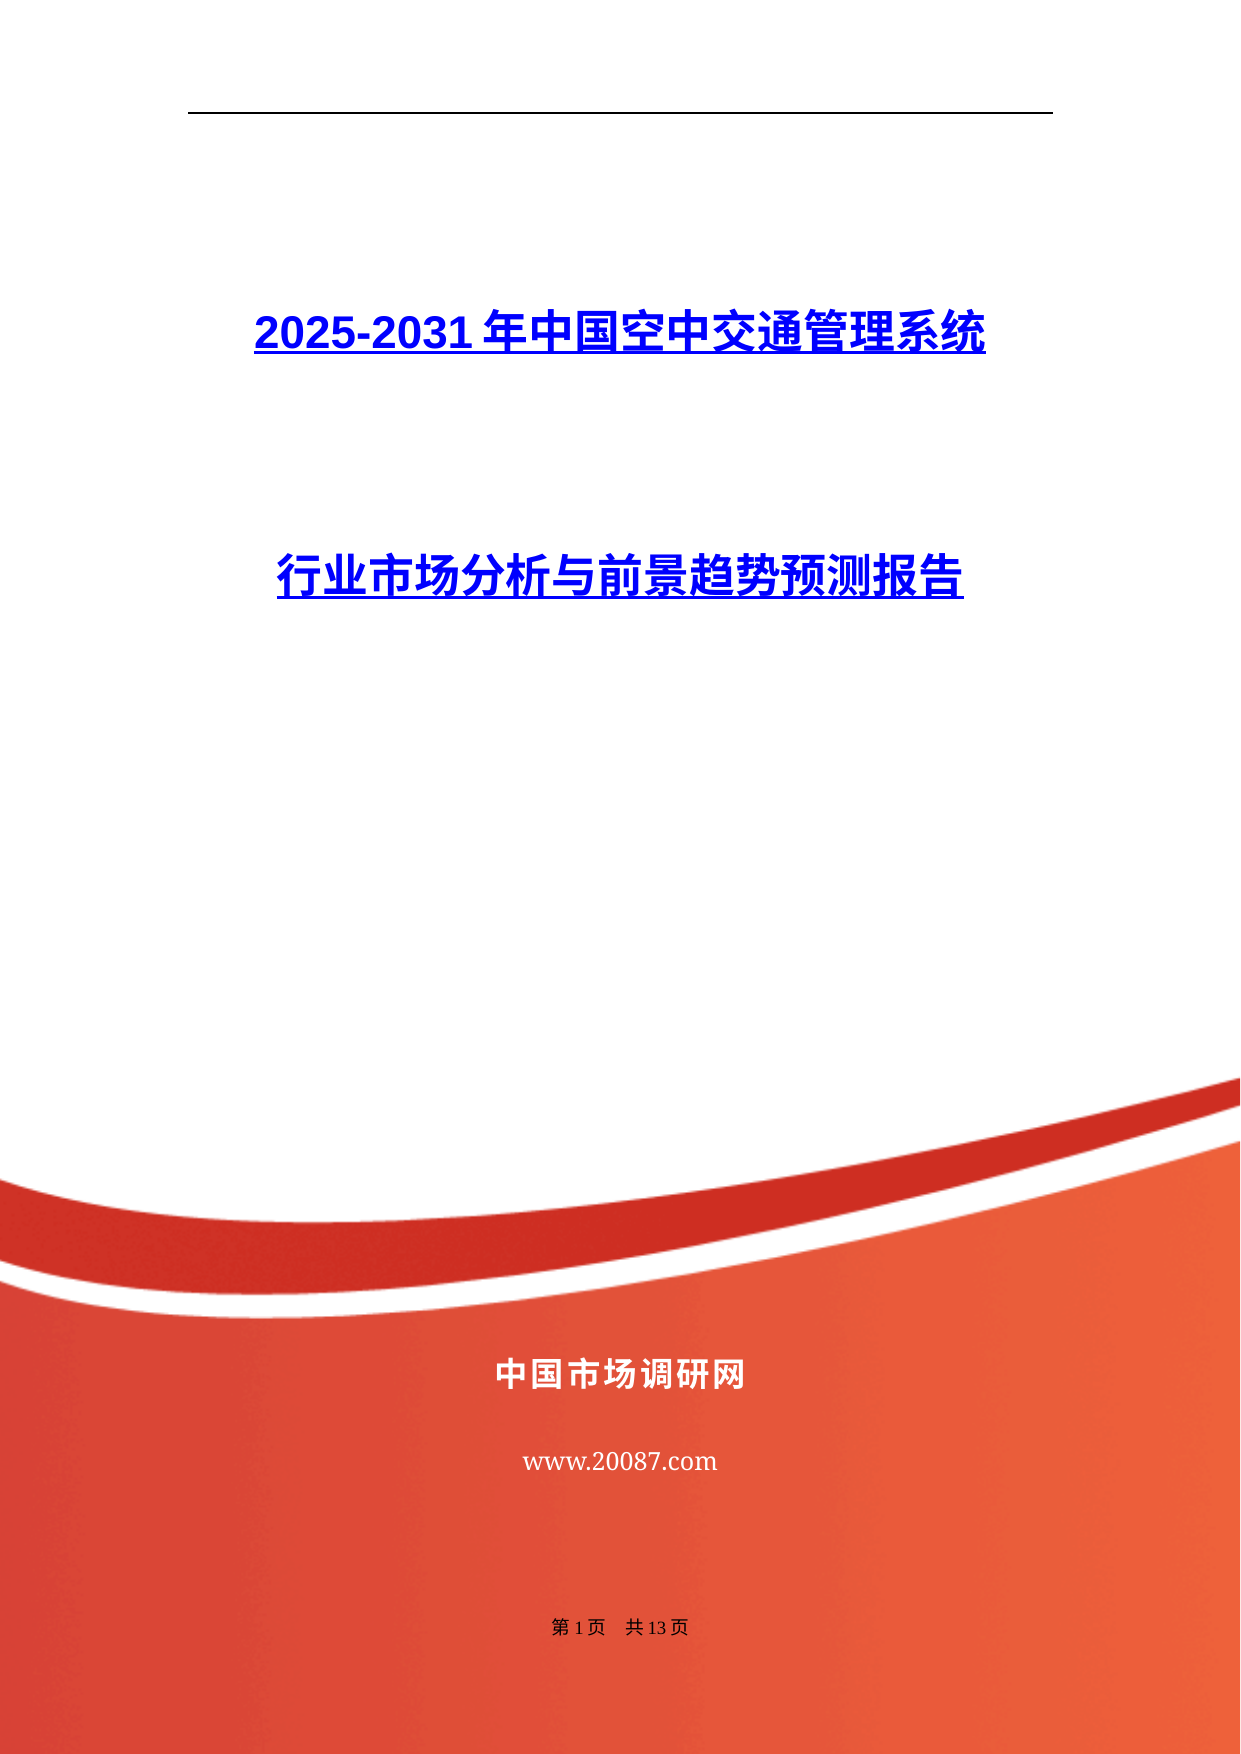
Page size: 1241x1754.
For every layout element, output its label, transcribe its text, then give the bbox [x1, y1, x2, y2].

subtitle 中国市场调研网 [187, 1339, 1053, 1404]
table_header 2025-2031年中国空中交通管理系统行业市场分析与前景趋势预测报告 [188, 207, 1053, 773]
picture [0, 1006, 1241, 1754]
text www.20087.com [187, 1428, 1053, 1493]
